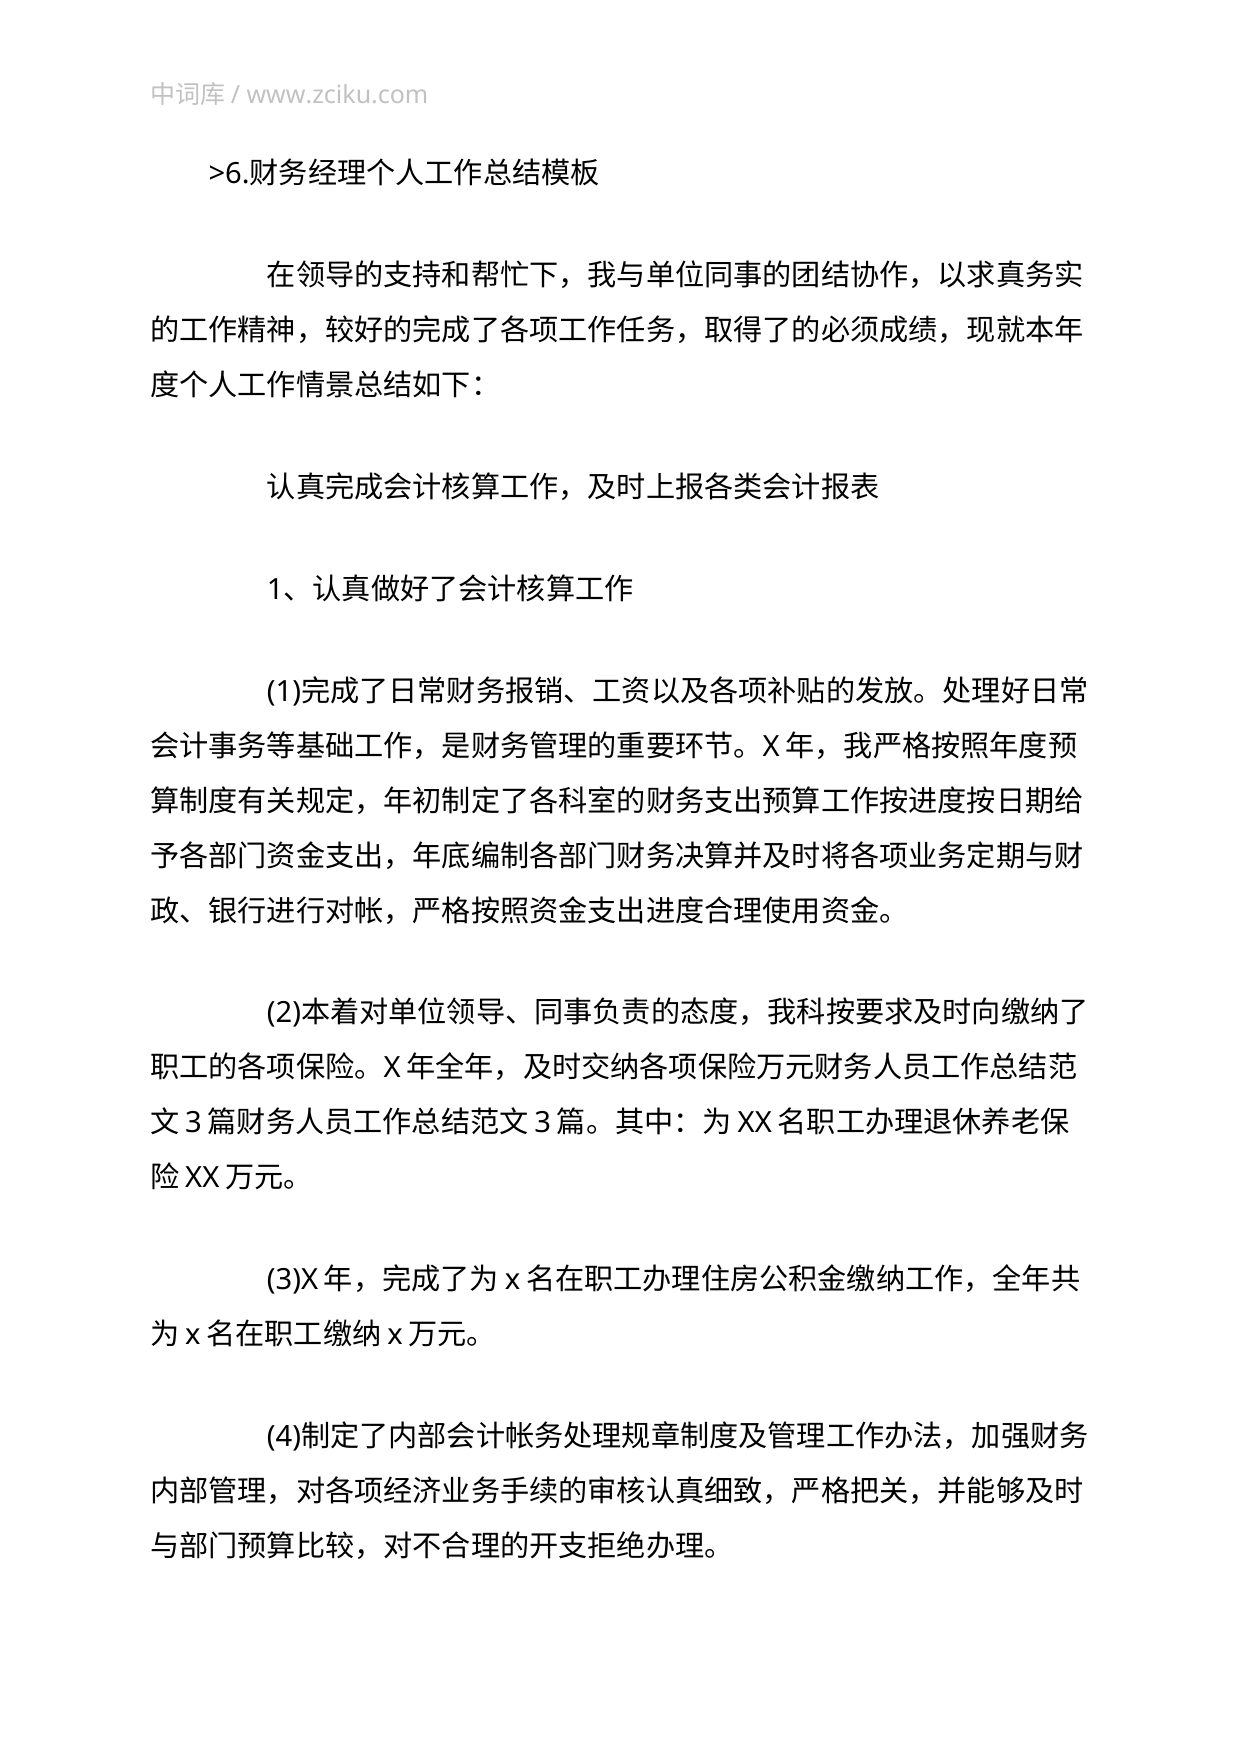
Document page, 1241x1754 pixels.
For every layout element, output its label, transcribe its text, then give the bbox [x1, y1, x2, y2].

text (1)完成了日常财务报销、工资以及各项补贴的发放。处理好日常会计事务等基础工作，是财务管理的重要环节。X年，我严格按照年度预算制度有关规定，年初制定了各科室的财务支出预算工作按进度按日期给予各部门资金支出，年底编制各部门财务决算并及时将各项业务定期与财政、银行进行对帐，严格按照资金支出进度合理使用资金。 [150, 667, 1090, 929]
text >6.财务经理个人工作总结模板 [150, 150, 1090, 192]
text 认真完成会计核算工作，及时上报各类会计报表 [150, 463, 1090, 506]
text 1、认真做好了会计核算工作 [150, 565, 1090, 608]
text 在领导的支持和帮忙下，我与单位同事的团结协作，以求真务实的工作精神，较好的完成了各项工作任务，取得了的必须成绩，现就本年度个人工作情景总结如下： [150, 252, 1090, 404]
text (4)制定了内部会计帐务处理规章制度及管理工作办法，加强财务内部管理，对各项经济业务手续的审核认真细致，严格把关，并能够及时与部门预算比较，对不合理的开支拒绝办理。 [150, 1413, 1090, 1565]
text (3)X年，完成了为x名在职工办理住房公积金缴纳工作，全年共为x名在职工缴纳x万元。 [150, 1256, 1090, 1353]
text (2)本着对单位领导、同事负责的态度，我科按要求及时向缴纳了职工的各项保险。X年全年，及时交纳各项保险万元财务人员工作总结范文3篇财务人员工作总结范文3篇。其中：为XX名职工办理退休养老保险XX万元。 [150, 989, 1090, 1196]
